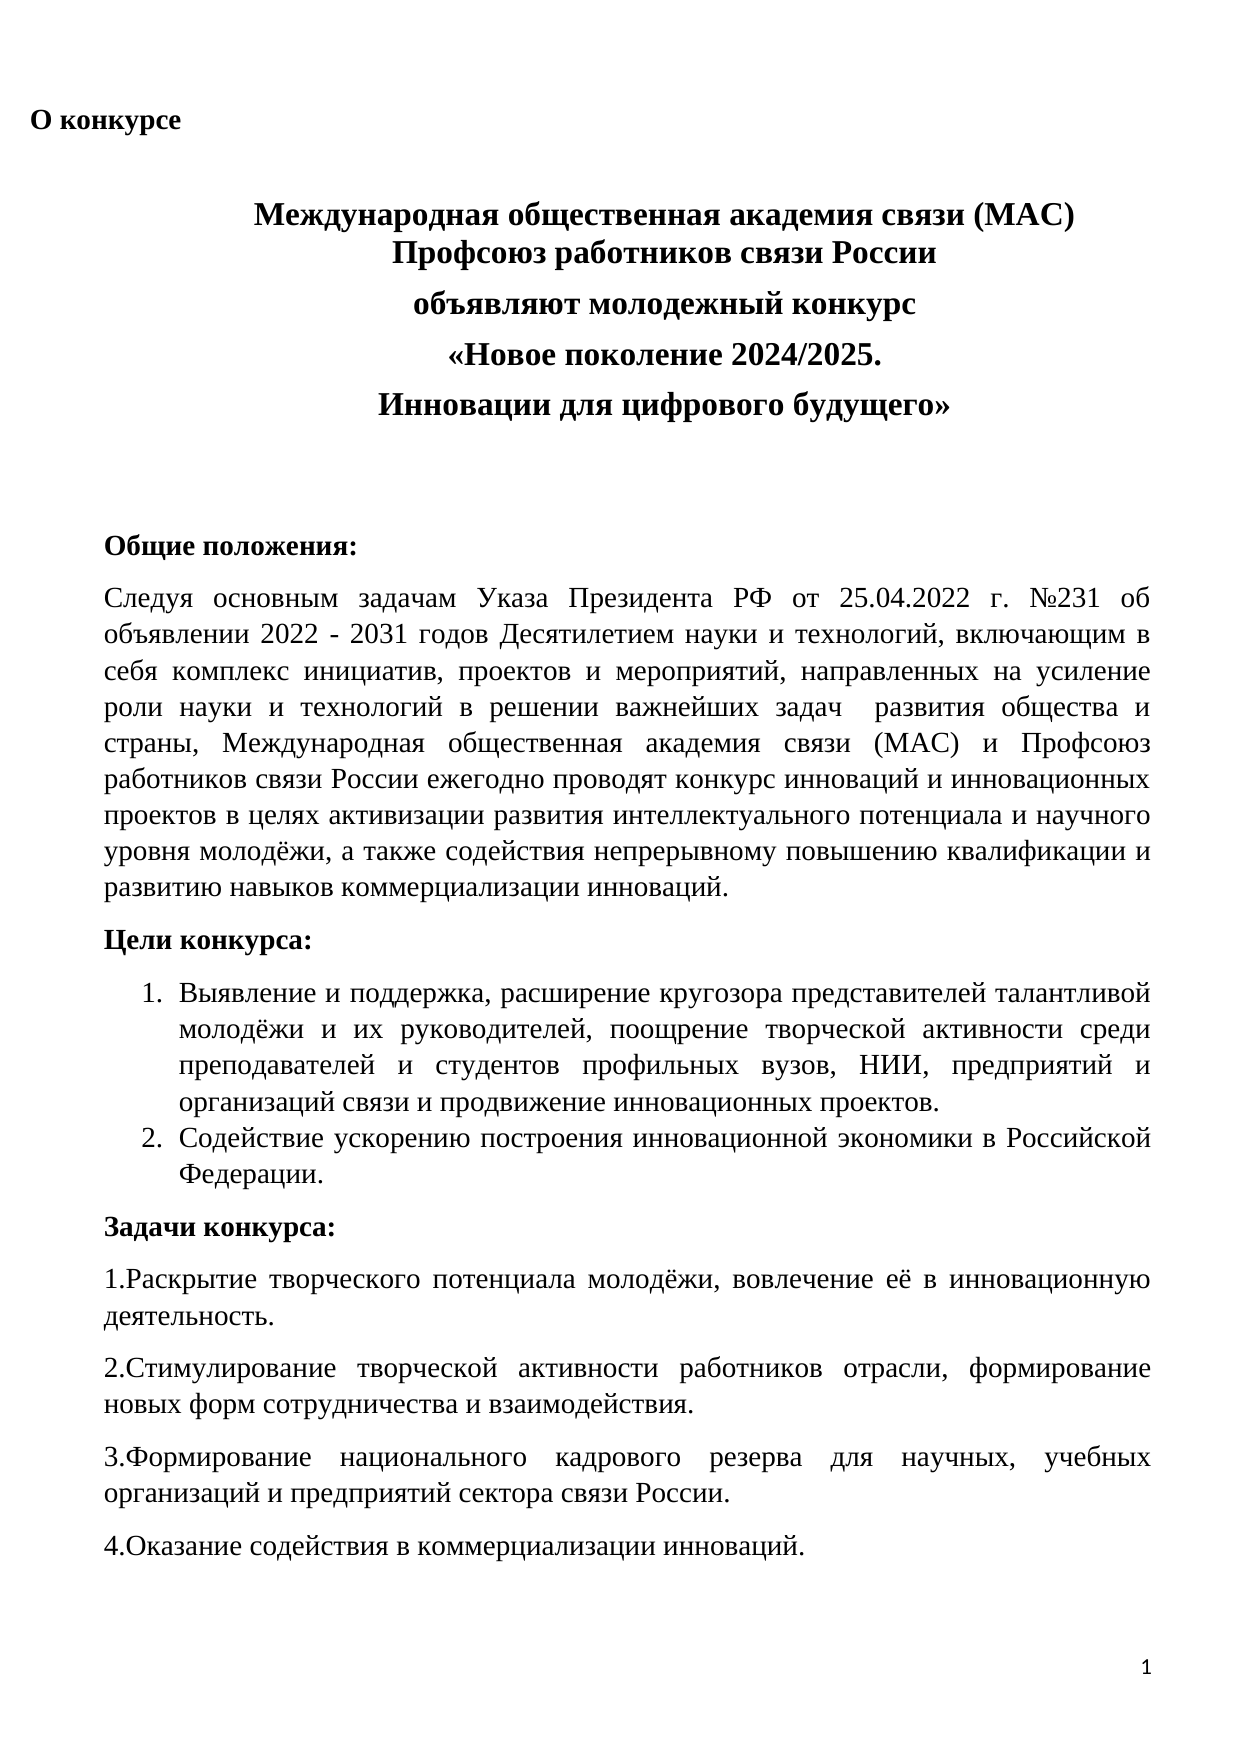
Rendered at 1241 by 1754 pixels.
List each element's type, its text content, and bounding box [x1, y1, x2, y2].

text Цели конкурса: [103, 922, 1152, 956]
text 2.Стимулирование творческой активности работников отрасли, формирование новых форм сотрудничества и взаимодействия. [103, 1351, 1152, 1420]
text О конкурсе [29, 102, 1152, 135]
list Содействие ускорению построения инновационной экономики в Российской Федерации. [141, 1120, 1152, 1189]
text Инновации для цифрового будущего» [177, 385, 1152, 423]
text Международная общественная академия связи (МАС) Профсоюз работников связи России [177, 194, 1152, 271]
text «Новое поколение 2024/2025. [177, 334, 1152, 372]
text 4.Оказание содействия в коммерциализации инноваций. [103, 1528, 1152, 1562]
text Общие положения: [103, 528, 1152, 561]
text Следуя основным задачам Указа Президента РФ от 25.04.2022 г. №231 об объявлении 2022 - 2031 годов Десятилетием науки и технологий, включающим в себя комплекс инициатив, проектов и мероприятий, направленных на усиление роли науки и технологий в решении важнейших задач развития общества и страны, Международная общественная академия связи (МАС) и Профсоюз работников связи России ежегодно проводят конкурс инноваций и инновационных проектов в целях активизации развития интеллектуального потенциала и научного уровня молодёжи, а также содействия непрерывному повышению квалификации и развитию навыков коммерциализации инноваций. [103, 580, 1152, 903]
text 3.Формирование национального кадрового резерва для научных, учебных организаций и предприятий сектора связи России. [103, 1439, 1152, 1509]
text 1.Раскрытие творческого потенциала молодёжи, вовлечение её в инновационную деятельность. [103, 1262, 1152, 1331]
text Задачи конкурса: [103, 1209, 1152, 1242]
list Выявление и поддержка, расширение кругозора представителей талантливой молодёжи и их руководителей, поощрение творческой активности среди преподавателей и студентов профильных вузов, НИИ, предприятий и организаций связи и продвижение инновационных проектов. [141, 975, 1152, 1117]
text объявляют молодежный конкурс [177, 283, 1152, 321]
